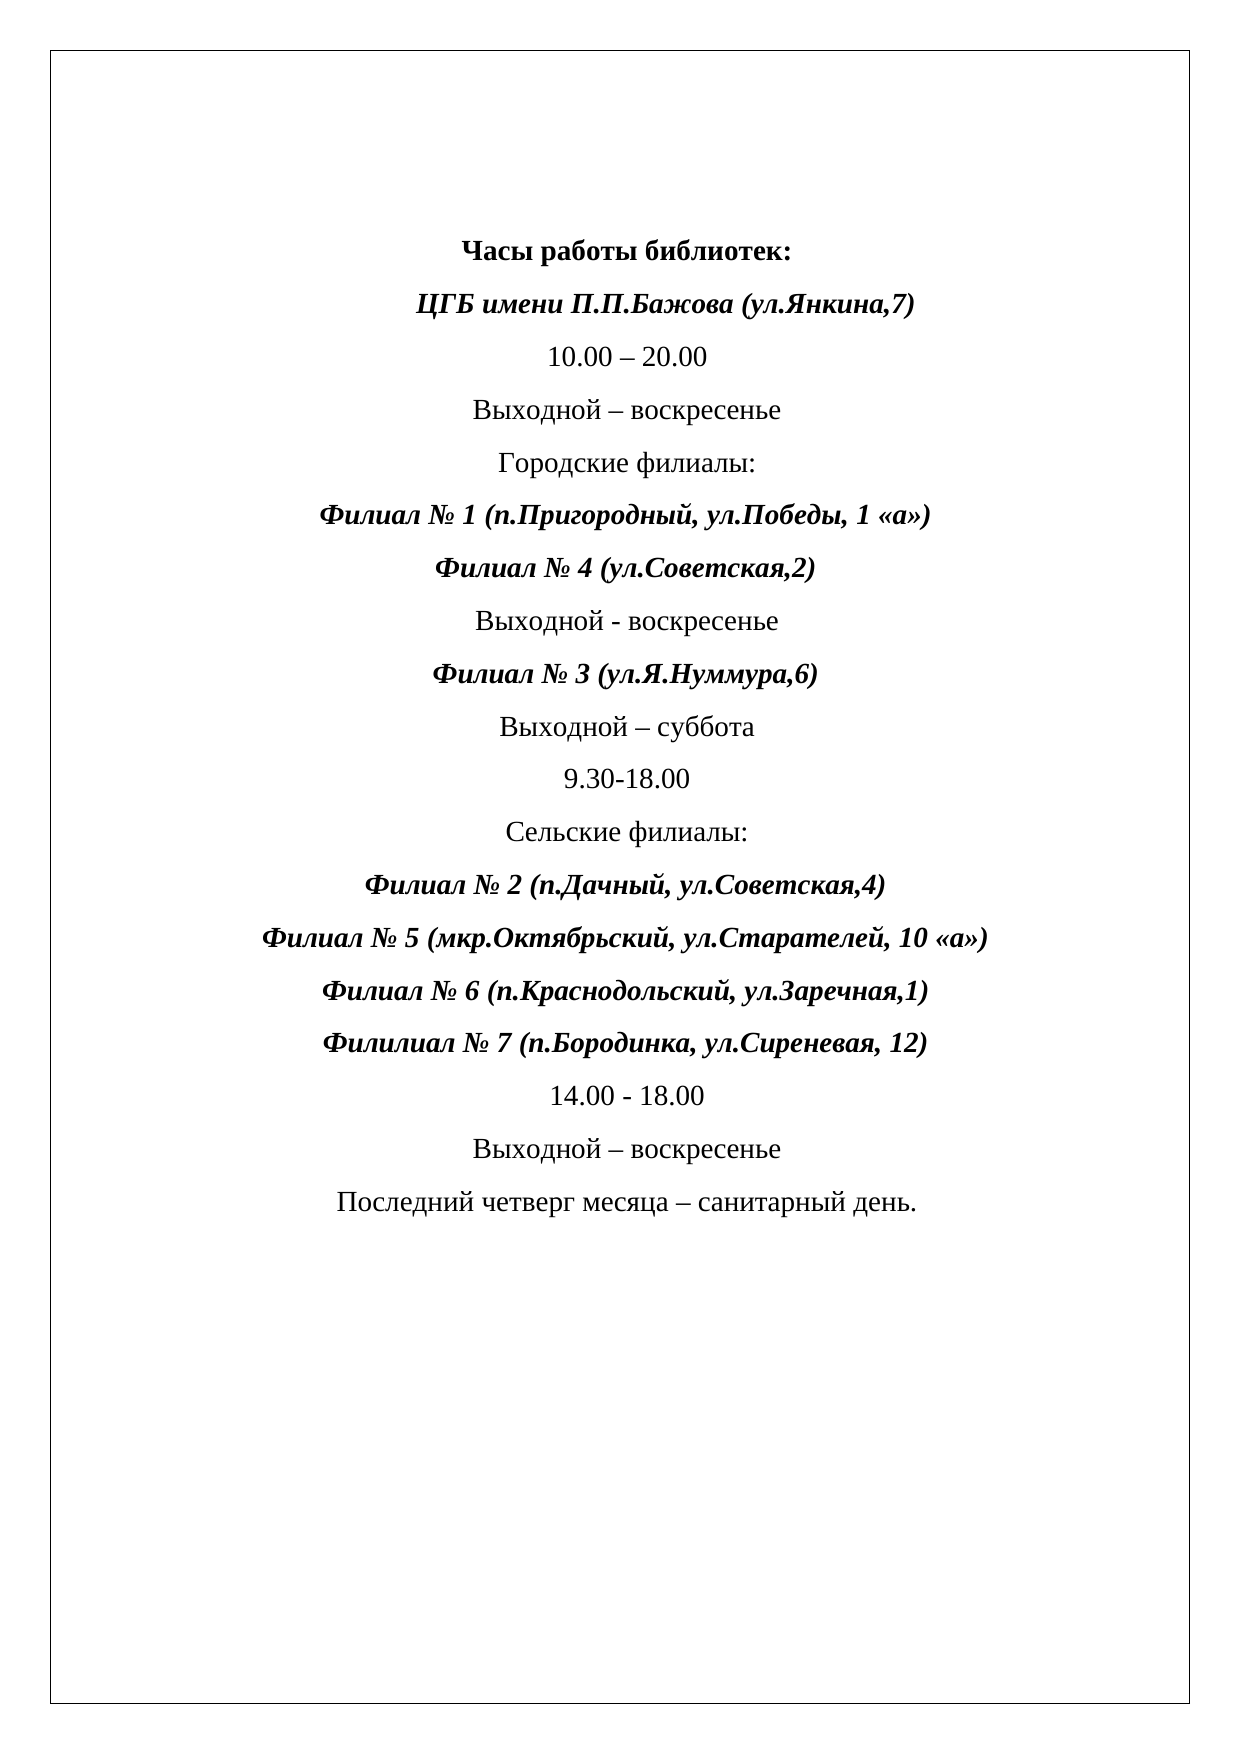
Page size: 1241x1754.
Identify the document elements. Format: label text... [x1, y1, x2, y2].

text 10.00 – 20.00 [89, 339, 1165, 373]
text Филилиал № 7 (п.Бородинка, ул.Сиреневая, 12) [89, 1026, 1165, 1059]
text Филиал № 5 (мкр.Октябрьский, ул.Старателей, 10 «а») [89, 920, 1165, 953]
text Выходной – суббота [89, 709, 1165, 742]
text Выходной – воскресенье [89, 392, 1165, 425]
text Часы работы библиотек: [89, 233, 1165, 267]
text Филиал № 3 (ул.Я.Нуммура,6) [89, 656, 1165, 689]
text Филиал № 2 (п.Дачный, ул.Советская,4) [89, 867, 1165, 901]
text 14.00 - 18.00 [89, 1078, 1165, 1112]
text Филиал № 1 (п.Пригородный, ул.Победы, 1 «а») [89, 497, 1165, 531]
text Выходной – воскресенье [89, 1131, 1165, 1165]
text ЦГБ имени П.П.Бажова (ул.Янкина,7) [89, 286, 1165, 320]
text Выходной - воскресенье [89, 603, 1165, 637]
text Городские филиалы: [89, 445, 1165, 478]
text Филиал № 4 (ул.Советская,2) [89, 550, 1165, 584]
text Филиал № 6 (п.Краснодольский, ул.Заречная,1) [89, 973, 1165, 1006]
text Последний четверг месяца – санитарный день. [89, 1184, 1165, 1218]
text Сельские филиалы: [89, 814, 1165, 848]
text 9.30-18.00 [89, 762, 1165, 795]
